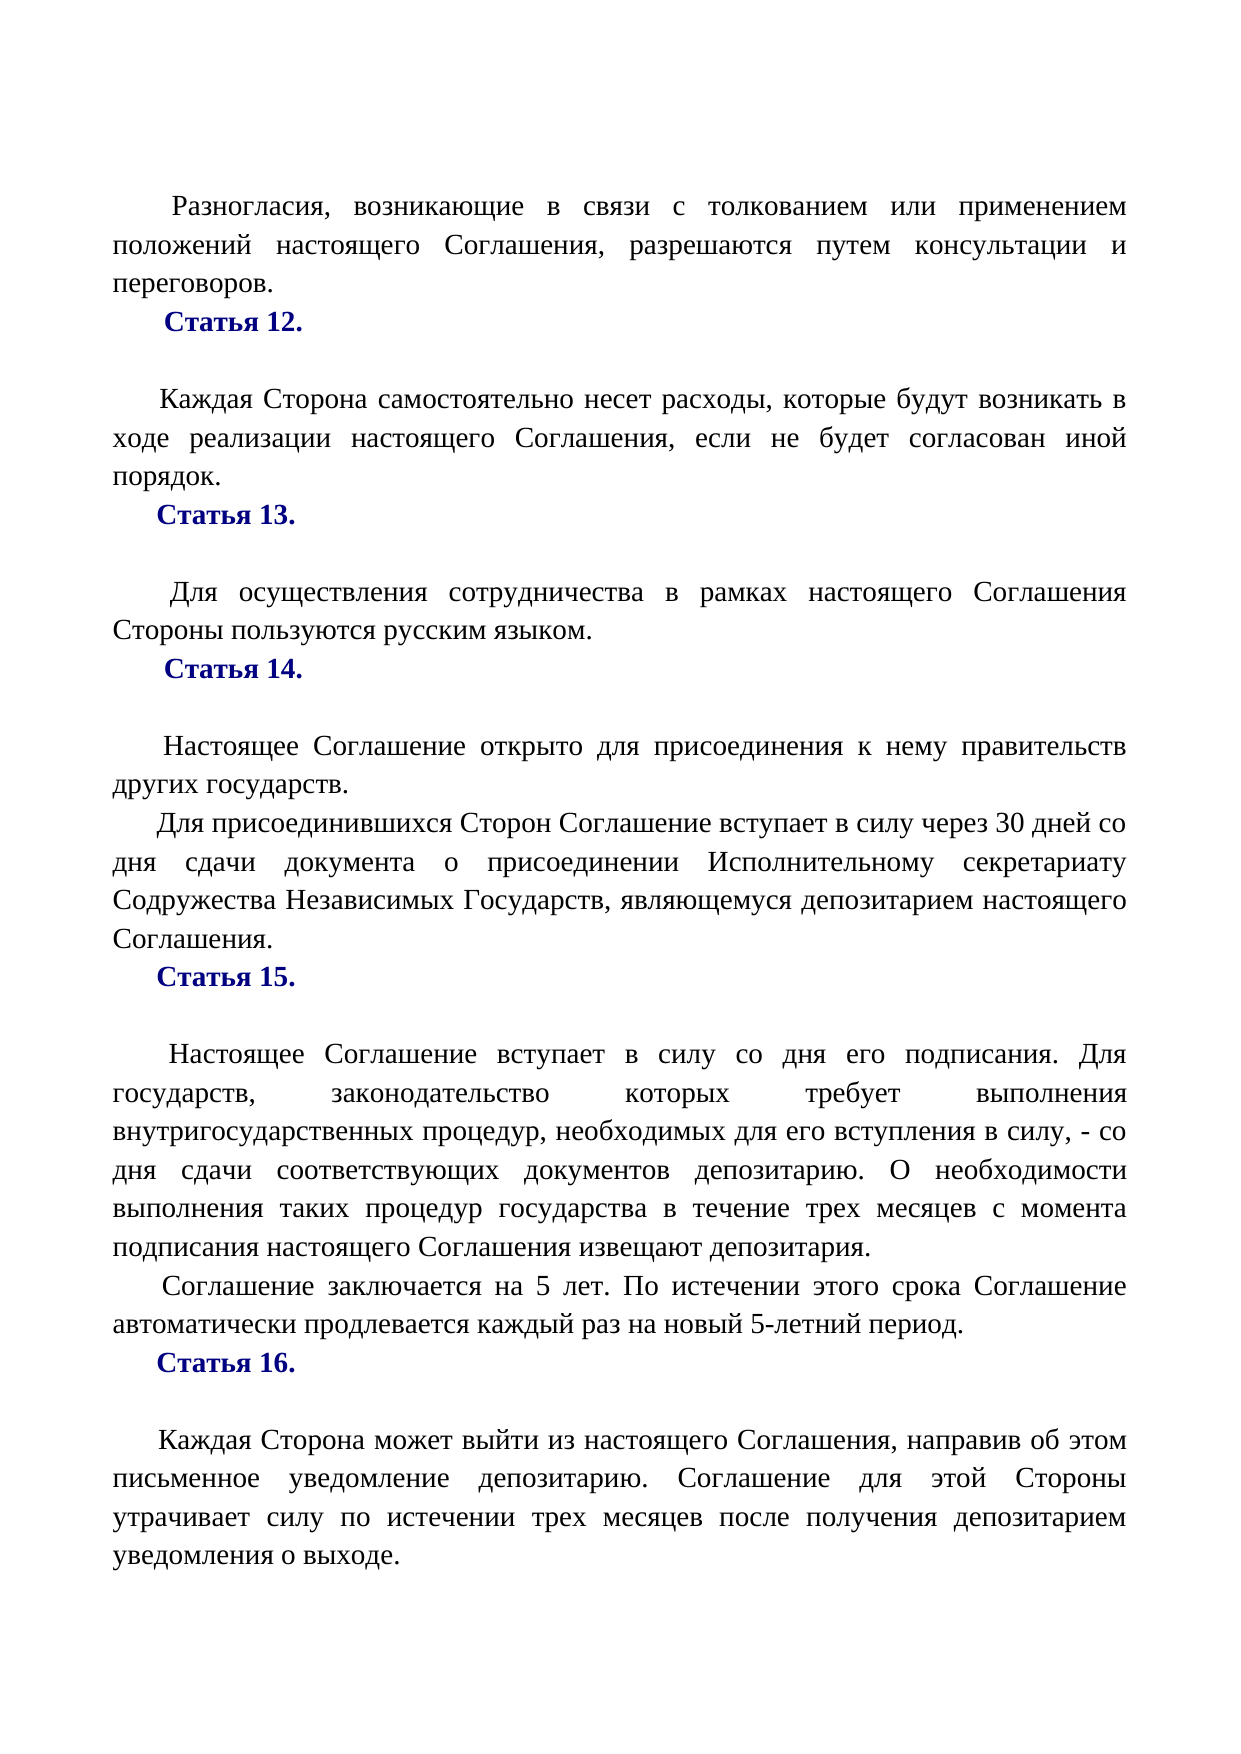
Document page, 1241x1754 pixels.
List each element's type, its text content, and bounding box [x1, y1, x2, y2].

text Статья 15. [112, 959, 1128, 993]
text Для присоединившихся Сторон Соглашение вступает в силу через 30 дней со дня сдачи документа о присоединении Исполнительному секретариату Содружества Независимых Государств, являющемуся депозитарием настоящего Соглашения. [112, 805, 1128, 954]
text Статья 12. [112, 304, 1128, 338]
text Статья 16. [112, 1345, 1128, 1378]
text Для осуществления сотрудничества в рамках настоящего Соглашения Стороны пользуются русским языком. [112, 574, 1128, 646]
text Разногласия, возникающие в связи с толкованием или применением положений настоящего Соглашения, разрешаются путем консультации и переговоров. [112, 188, 1128, 299]
text Каждая Сторона может выйти из настоящего Соглашения, направив об этом письменное уведомление депозитарию. Соглашение для этой Стороны утрачивает силу по истечении трех месяцев после получения депозитарием уведомления о выходе. [112, 1422, 1128, 1571]
text Соглашение заключается на 5 лет. По истечении этого срока Соглашение автоматически продлевается каждый раз на новый 5-летний период. [112, 1268, 1128, 1340]
text Настоящее Соглашение открыто для присоединения к нему правительств других государств. [112, 728, 1128, 800]
text Каждая Сторона самостоятельно несет расходы, которые будут возникать в ходе реализации настоящего Соглашения, если не будет согласован иной порядок. [112, 381, 1128, 492]
text Настоящее Соглашение вступает в силу со дня его подписания. Для государств, законодательство которых требует выполнения внутригосударственных процедур, необходимых для его вступления в силу, - со дня сдачи соответствующих документов депозитарию. О необходимости выполнения таких процедур государства в течение трех месяцев с момента подписания настоящего Соглашения извещают депозитария. [112, 1036, 1128, 1263]
text Статья 13. [112, 497, 1128, 530]
text Статья 14. [112, 651, 1128, 684]
